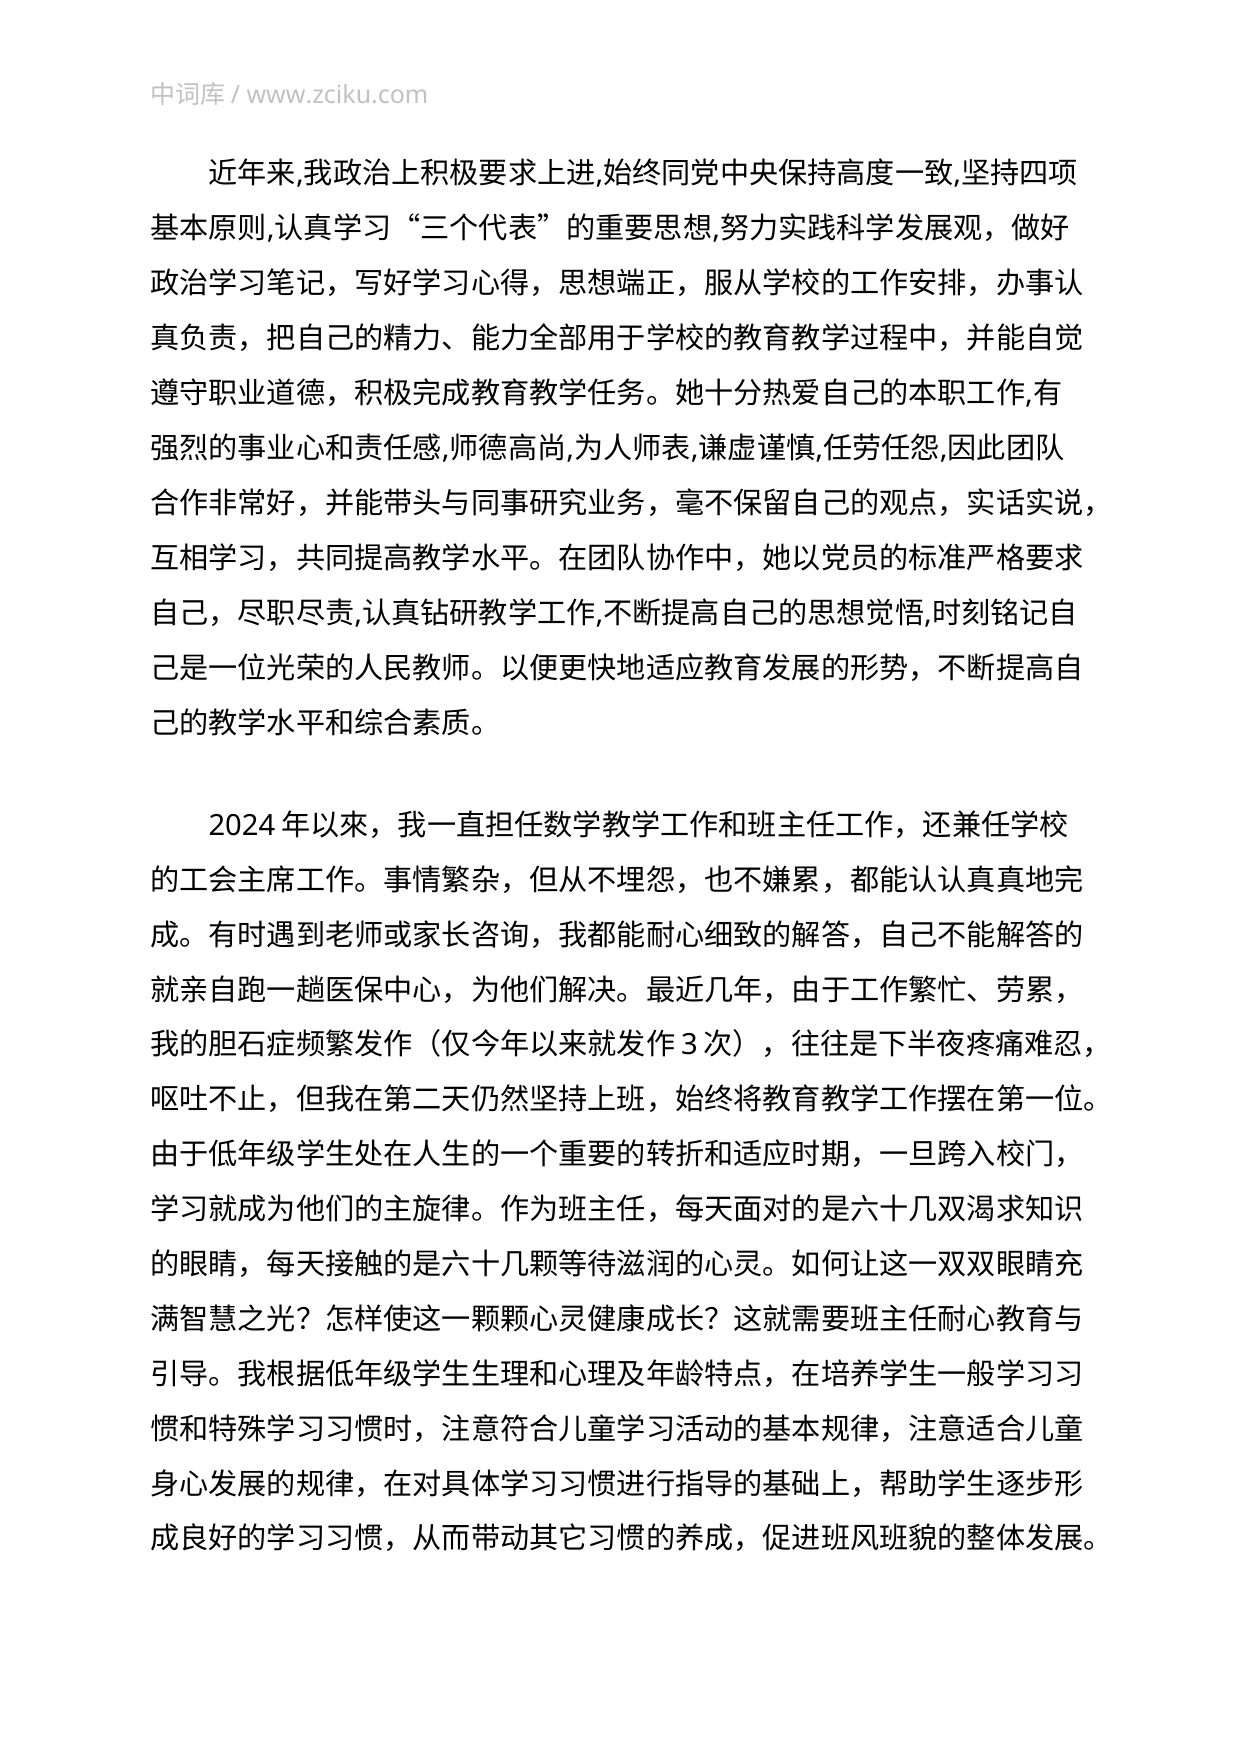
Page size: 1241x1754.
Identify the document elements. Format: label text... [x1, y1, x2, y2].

text 近年来,我政治上积极要求上进,始终同党中央保持高度一致,坚持四项基本原则,认真学习“三个代表”的重要思想,努力实践科学发展观，做好政治学习笔记，写好学习心得，思想端正，服从学校的工作安排，办事认真负责，把自己的精力、能力全部用于学校的教育教学过程中，并能自觉遵守职业道德，积极完成教育教学任务。她十分热爱自己的本职工作,有强烈的事业心和责任感,师德高尚,为人师表,谦虚谨慎,任劳任怨,因此团队合作非常好，并能带头与同事研究业务，毫不保留自己的观点，实话实说，互相学习，共同提高教学水平。在团队协作中，她以党员的标准严格要求自己，尽职尽责,认真钻研教学工作,不断提高自己的思想觉悟,时刻铭记自己是一位光荣的人民教师。以便更快地适应教育发展的形势，不断提高自己的教学水平和综合素质。 [150, 150, 1090, 742]
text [150, 801, 1090, 1557]
